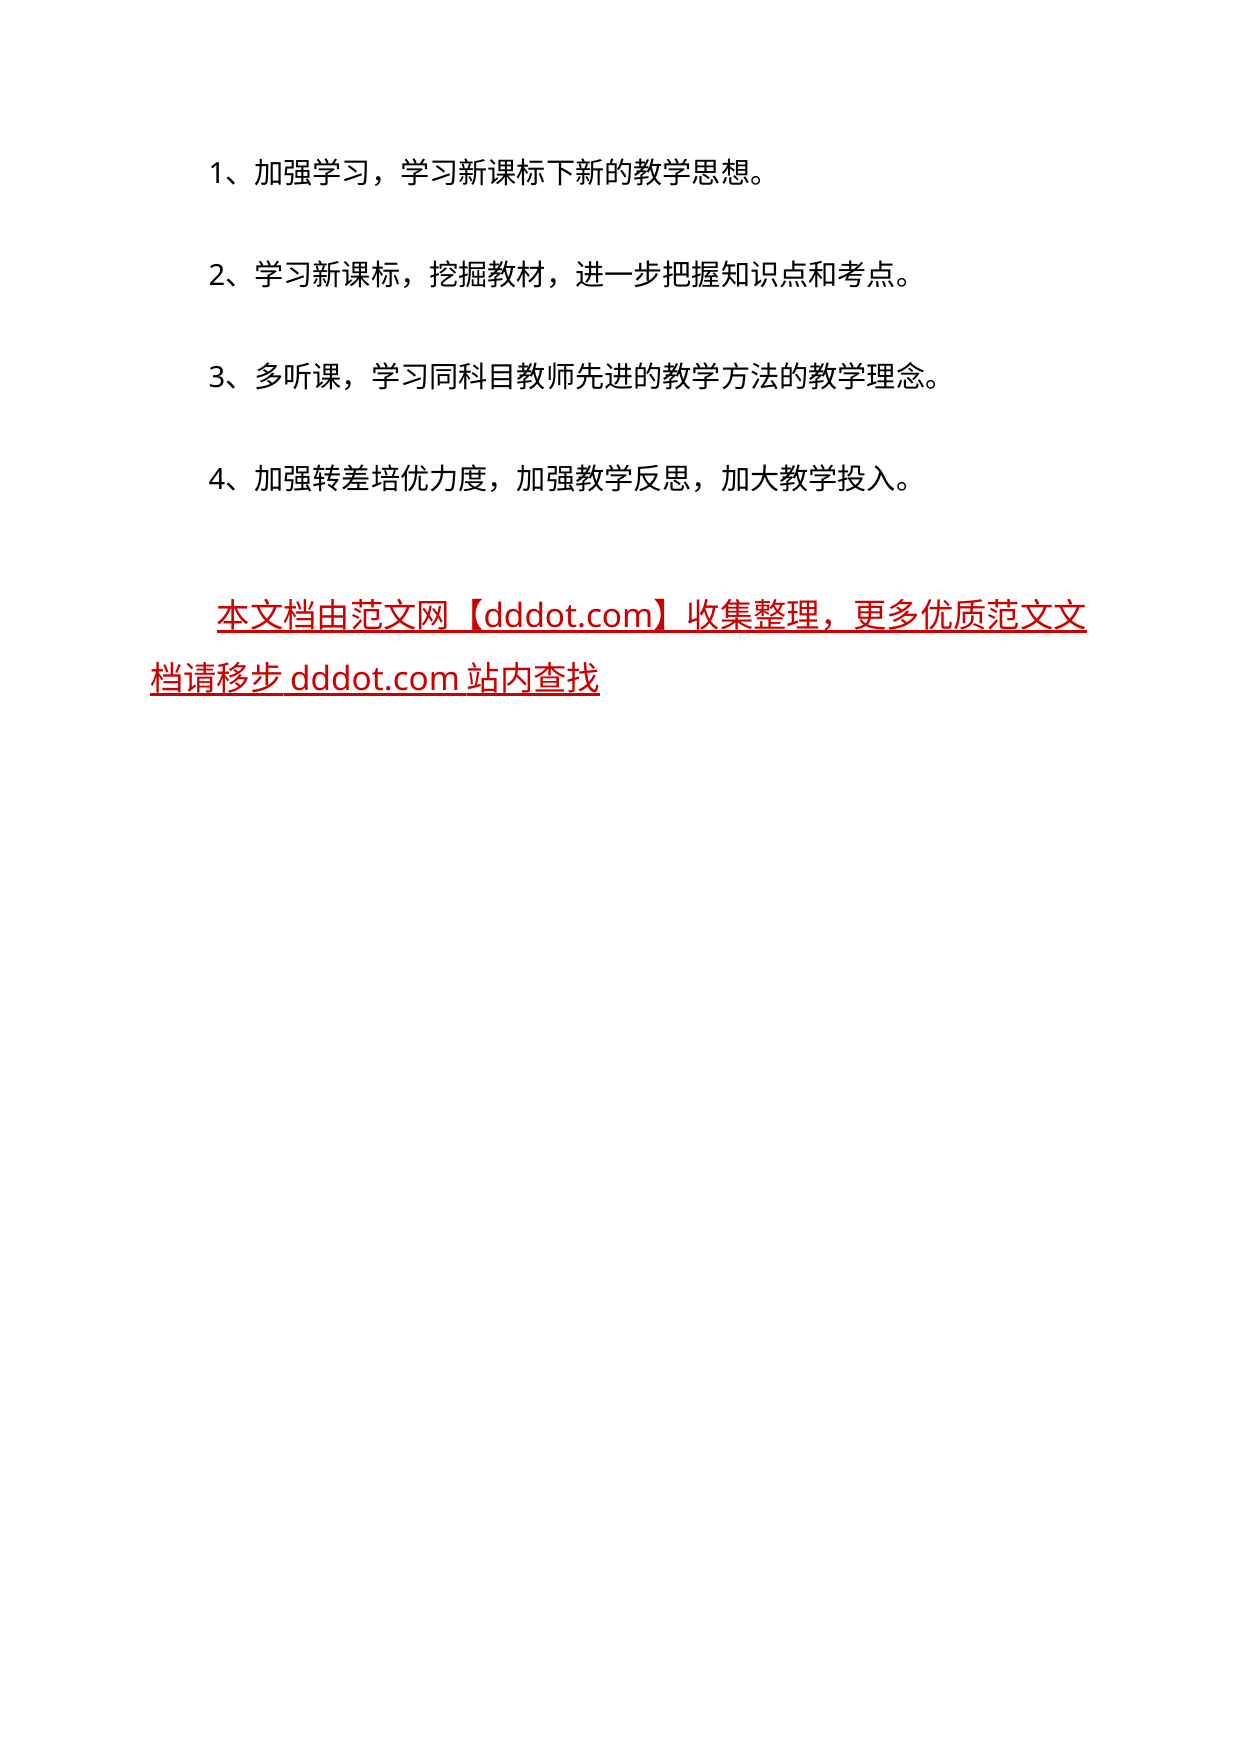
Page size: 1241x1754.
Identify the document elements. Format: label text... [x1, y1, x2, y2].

text 本文档由范文网【dddot.com】收集整理，更多优质范文文档请移步dddot.com站内查找 [150, 589, 1090, 700]
text 1、加强学习，学习新课标下新的教学思想。 [150, 150, 1090, 192]
text 2、学习新课标，挖掘教材，进一步把握知识点和考点。 [150, 252, 1090, 294]
text 3、多听课，学习同科目教师先进的教学方法的教学理念。 [150, 354, 1090, 396]
text 4、加强转差培优力度，加强教学反思，加大教学投入。 [150, 456, 1090, 498]
